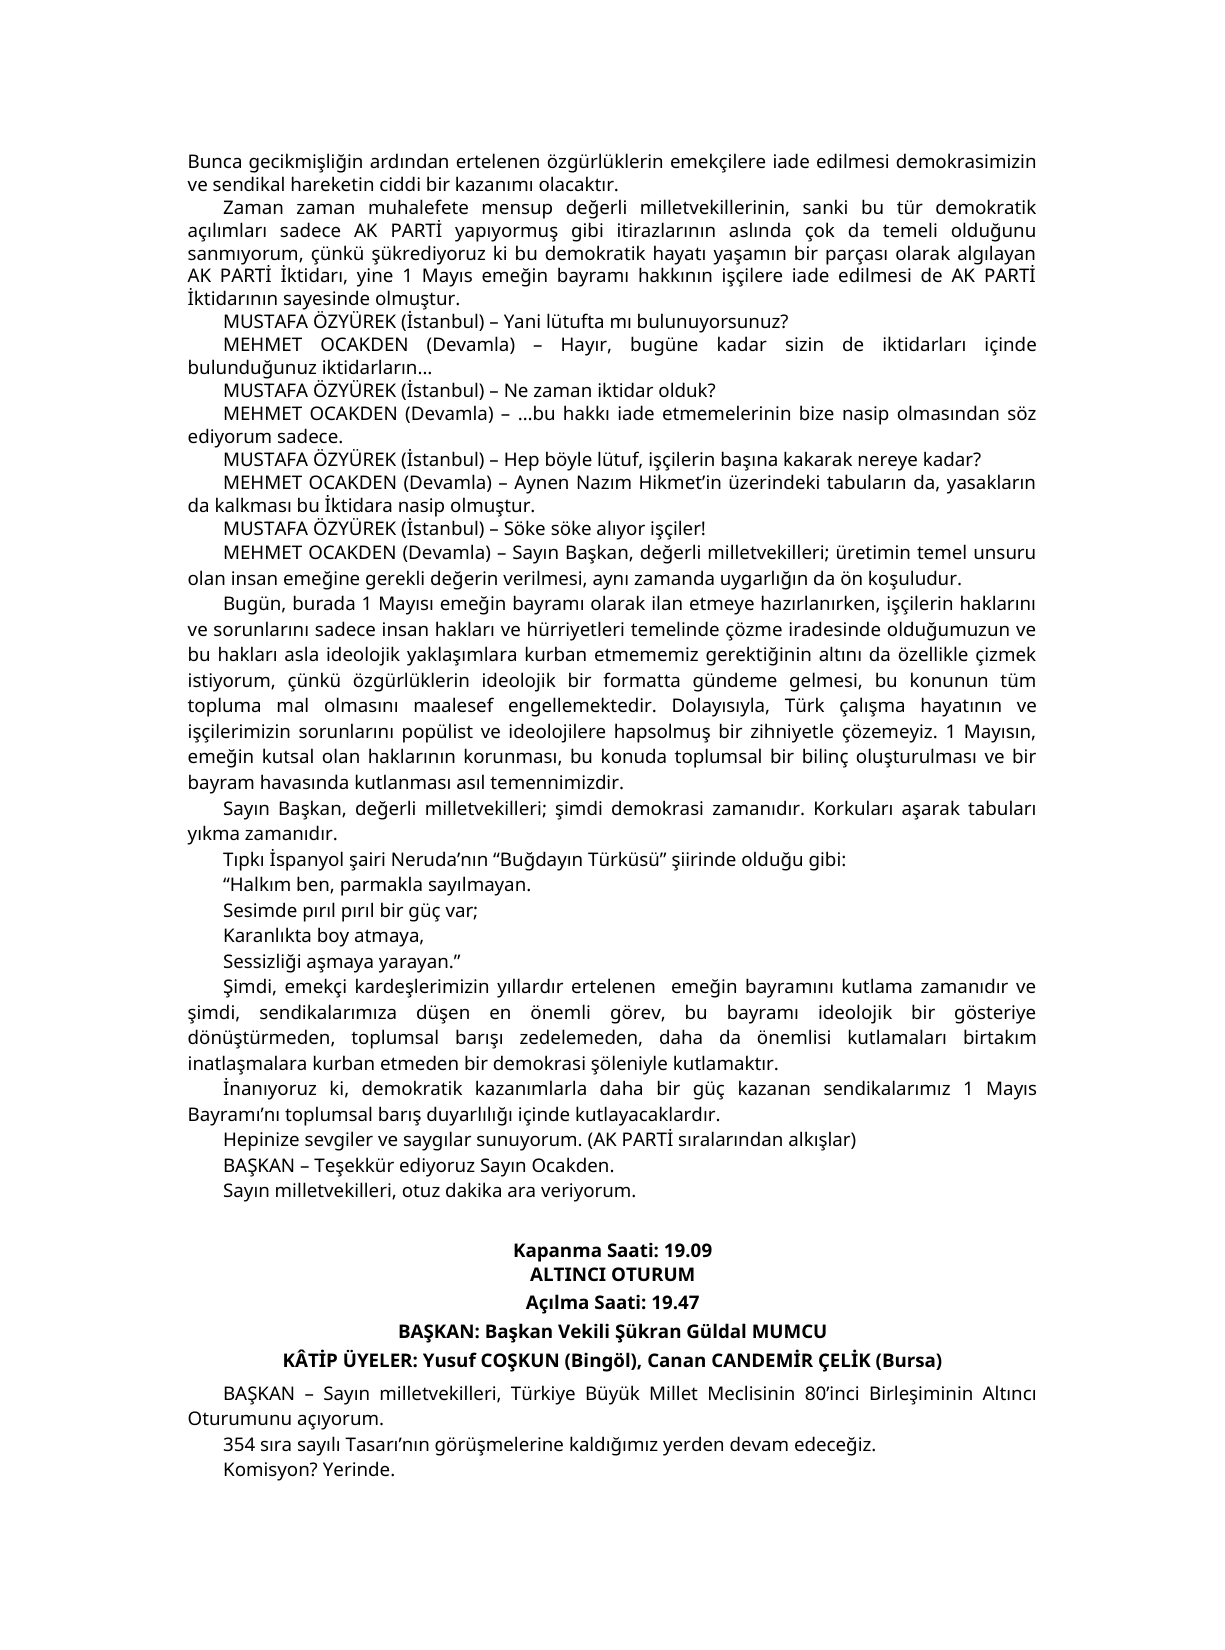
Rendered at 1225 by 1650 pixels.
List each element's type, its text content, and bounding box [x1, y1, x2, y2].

text MUSTAFA ÖZYÜREK (İstanbul) – Yani lütufta mı bulunuyorsunuz? [187, 310, 1037, 333]
text Zaman zaman muhalefete mensup değerli milletvekillerinin, sanki bu tür demokratik açılımları sadece AK PARTİ yapıyormuş gibi itirazlarının aslında çok da temeli olduğunu sanmıyorum, çünkü şükrediyoruz ki bu demokratik hayatı yaşamın bir parçası olarak algılayan AK PARTİ İktidarı, yine 1 Mayıs emeğin bayramı hakkının işçilere iade edilmesi de AK PARTİ İktidarının sayesinde olmuştur. [187, 196, 1037, 310]
text Şimdi, emekçi kardeşlerimizin yıllardır ertelenen emeğin bayramını kutlama zamanıdır ve şimdi, sendikalarımıza düşen en önemli görev, bu bayramı ideolojik bir gösteriye dönüştürmeden, toplumsal barışı zedelemeden, daha da önemlisi kutlamaları birtakım inatlaşmalara kurban etmeden bir demokrasi şöleniyle kutlamaktır. [187, 973, 1037, 1076]
text BAŞKAN: Başkan Vekili Şükran Güldal MUMCU [187, 1320, 1037, 1343]
text “Halkım ben, parmakla sayılmayan. [187, 871, 1037, 897]
text MEHMET OCAKDEN (Devamla) – Hayır, bugüne kadar sizin de iktidarları içinde bulunduğunuz iktidarların… [187, 333, 1037, 379]
text Kapanma Saati: 19.09 [187, 1237, 1037, 1263]
text Sayın milletvekilleri, otuz dakika ara veriyorum. [187, 1178, 1037, 1203]
text İnanıyoruz ki, demokratik kazanımlarla daha bir güç kazanan sendikalarımız 1 Mayıs Bayramı’nı toplumsal barış duyarlılığı içinde kutlayacaklardır. [187, 1076, 1037, 1127]
text Karanlıkta boy atmaya, [187, 922, 1037, 948]
text Bugün, burada 1 Mayısı emeğin bayramı olarak ilan etmeye hazırlanırken, işçilerin haklarını ve sorunlarını sadece insan hakları ve hürriyetleri temelinde çözme iradesinde olduğumuzun ve bu hakları asla ideolojik yaklaşımlara kurban etmememiz gerektiğinin altını da özellikle çizmek istiyorum, çünkü özgürlüklerin ideolojik bir formatta gündeme gelmesi, bu konunun tüm topluma mal olmasını maalesef engellemektedir. Dolayısıyla, Türk çalışma hayatının ve işçilerimizin sorunlarını popülist ve ideolojilere hapsolmuş bir zihniyetle çözemeyiz. 1 Mayısın, emeğin kutsal olan haklarının korunması, bu konuda toplumsal bir bilinç oluşturulması ve bir bayram havasında kutlanması asıl temennimizdir. [187, 591, 1037, 795]
text BAŞKAN – Teşekkür ediyoruz Sayın Ocakden. [187, 1152, 1037, 1178]
text MEHMET OCAKDEN (Devamla) – Sayın Başkan, değerli milletvekilleri; üretimin temel unsuru olan insan emeğine gerekli değerin verilmesi, aynı zamanda uygarlığın da ön koşuludur. [187, 539, 1037, 591]
text KÂTİP ÜYELER: Yusuf COŞKUN (Bingöl), Canan CANDEMİR ÇELİK (Bursa) [187, 1349, 1037, 1372]
text Sayın Başkan, değerli milletvekilleri; şimdi demokrasi zamanıdır. Korkuları aşarak tabuları yıkma zamanıdır. [187, 795, 1037, 846]
text Komisyon? Yerinde. [187, 1456, 1037, 1482]
text Tıpkı İspanyol şairi Neruda’nın “Buğdayın Türküsü” şiirinde olduğu gibi: [187, 846, 1037, 871]
text MUSTAFA ÖZYÜREK (İstanbul) – Hep böyle lütuf, işçilerin başına kakarak nereye kadar? [187, 448, 1037, 471]
text Sesimde pırıl pırıl bir güç var; [187, 897, 1037, 922]
text MUSTAFA ÖZYÜREK (İstanbul) – Ne zaman iktidar olduk? [187, 379, 1037, 402]
text MEHMET OCAKDEN (Devamla) – Aynen Nazım Hikmet’in üzerindeki tabuların da, yasakların da kalkması bu İktidara nasip olmuştur. [187, 471, 1037, 517]
text MUSTAFA ÖZYÜREK (İstanbul) – Söke söke alıyor işçiler! [187, 517, 1037, 539]
text ALTINCI OTURUM [187, 1263, 1037, 1286]
text Açılma Saati: 19.47 [187, 1291, 1037, 1314]
text BAŞKAN – Sayın milletvekilleri, Türkiye Büyük Millet Meclisinin 80’inci Birleşiminin Altıncı Oturumunu açıyorum. [187, 1380, 1037, 1431]
text Hepinize sevgiler ve saygılar sunuyorum. (AK PARTİ sıralarından alkışlar) [187, 1127, 1037, 1152]
text Sessizliği aşmaya yarayan.” [187, 948, 1037, 973]
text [187, 150, 1037, 196]
text MEHMET OCAKDEN (Devamla) – …bu hakkı iade etmemelerinin bize nasip olmasından söz ediyorum sadece. [187, 402, 1037, 448]
text 354 sıra sayılı Tasarı’nın görüşmelerine kaldığımız yerden devam edeceğiz. [187, 1431, 1037, 1456]
